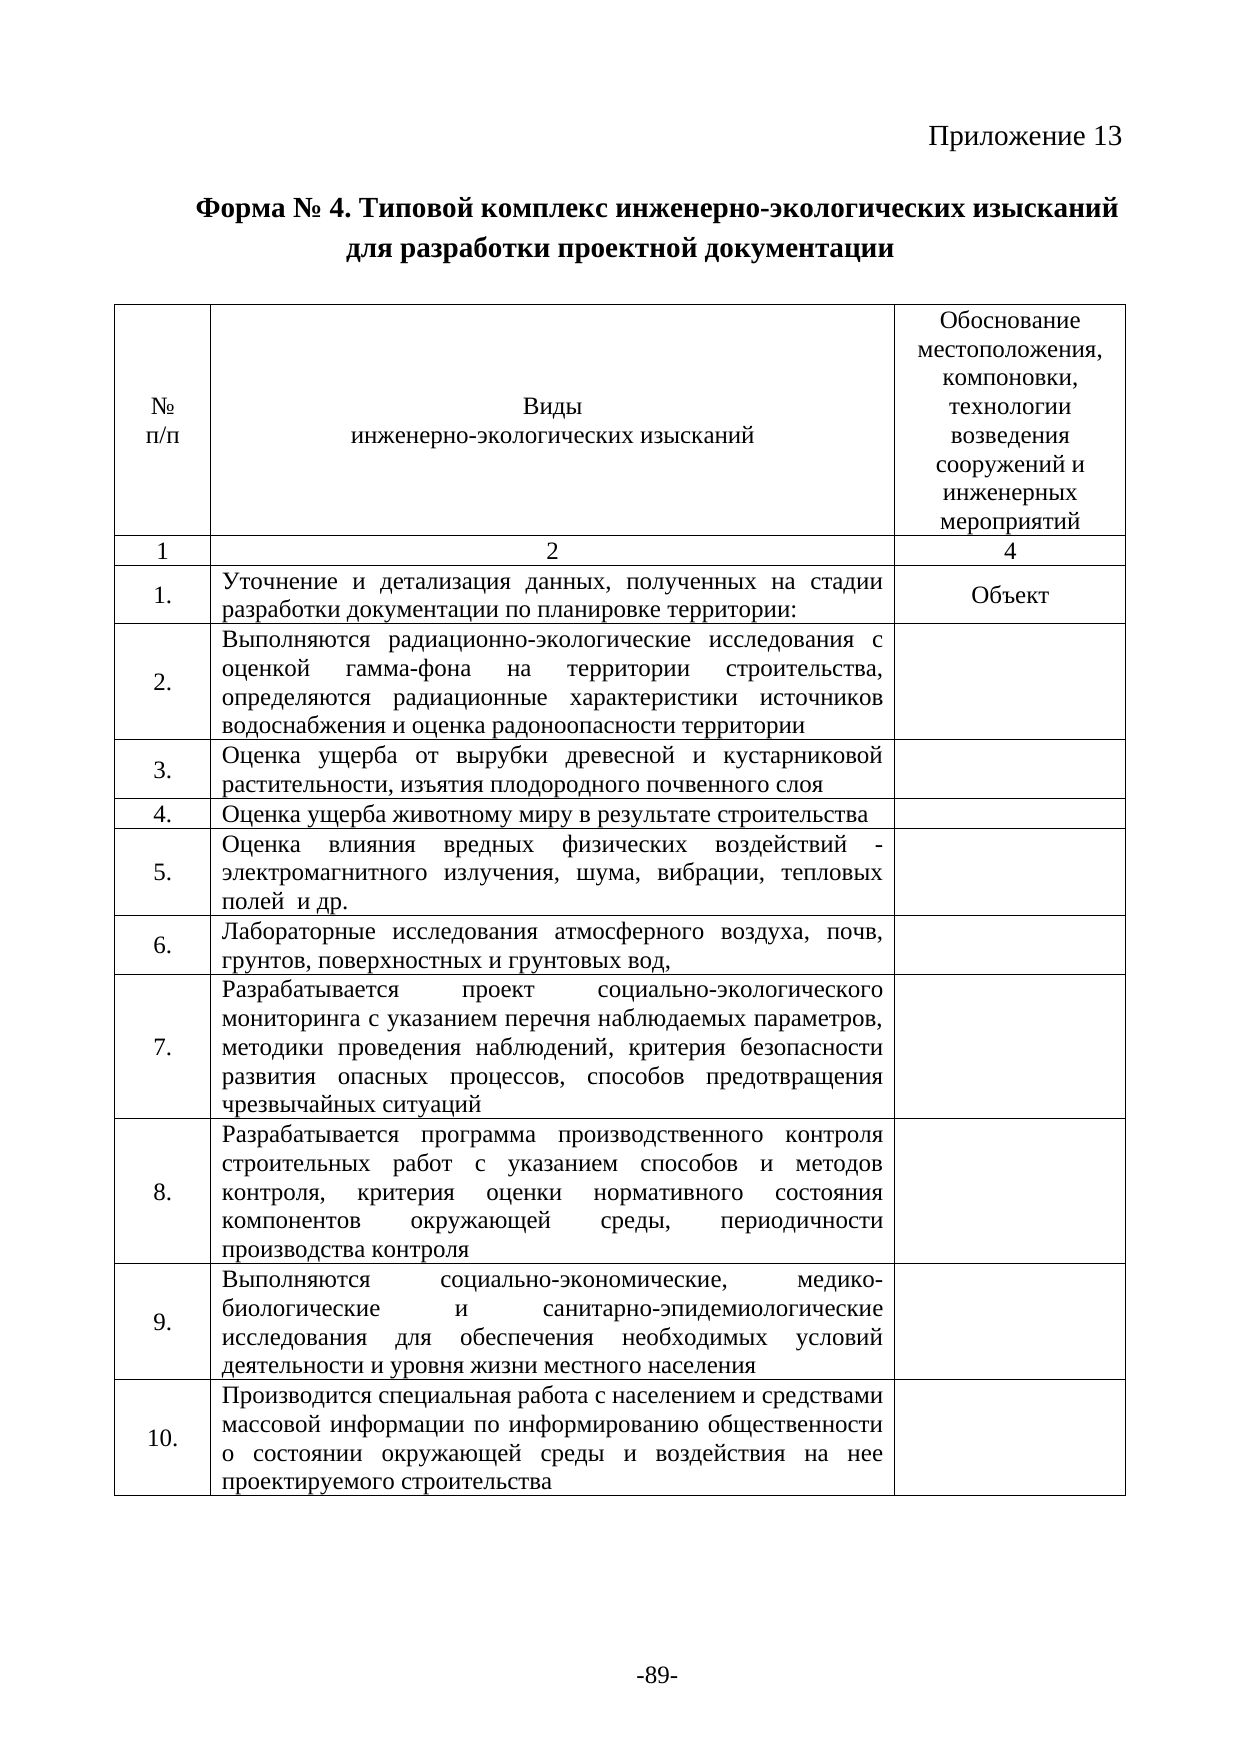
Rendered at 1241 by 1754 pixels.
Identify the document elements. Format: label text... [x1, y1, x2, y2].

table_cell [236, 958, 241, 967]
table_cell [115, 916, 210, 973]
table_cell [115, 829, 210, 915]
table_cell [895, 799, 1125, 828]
table_cell 4. [115, 799, 210, 828]
table_cell Оценка ущерба от вырубки древесной и кустарниковой растительности, изъятия плодородного почвенного слоя [211, 740, 894, 798]
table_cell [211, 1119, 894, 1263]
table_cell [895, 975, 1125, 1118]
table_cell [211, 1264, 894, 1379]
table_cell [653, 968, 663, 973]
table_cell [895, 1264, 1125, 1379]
table_cell 1 [115, 536, 210, 565]
table_header Обоснование местоположения, компоновки, технологии возведения сооружений и инженерных мероприятий [895, 305, 1125, 535]
table_cell Уточнение и детализация данных, полученных на стадии разработки документации по планировке территории: [211, 566, 894, 623]
table_cell [895, 740, 1125, 798]
table_cell 1. [115, 566, 210, 623]
table_cell Оценка ущерба животному миру в результате строительства [211, 799, 894, 828]
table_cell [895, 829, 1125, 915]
table_header № п/п [115, 305, 210, 535]
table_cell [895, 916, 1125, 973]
table_cell Выполняются радиационно-экологические исследования с оценкой гамма-фона на территории строительства, определяются радиационные характеристики источников водоснабжения и оценка радоноопасности территории [211, 624, 894, 739]
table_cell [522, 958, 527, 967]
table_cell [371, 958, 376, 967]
table_cell 3. [115, 740, 210, 798]
table_cell [895, 624, 1125, 739]
text Приложение 13 [118, 118, 1122, 152]
table_header Виды инженерно-экологических изысканий [211, 305, 894, 535]
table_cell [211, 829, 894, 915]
table_cell Объект [895, 566, 1125, 623]
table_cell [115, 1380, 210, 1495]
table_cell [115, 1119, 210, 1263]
table_cell 2 [211, 536, 894, 565]
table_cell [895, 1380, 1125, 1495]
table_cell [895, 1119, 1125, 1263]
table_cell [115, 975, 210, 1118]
text Форма № 4. Типовой комплекс инженерно-экологических изысканий для разработки проектной документации [118, 190, 1122, 264]
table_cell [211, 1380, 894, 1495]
table_cell 2. [115, 624, 210, 739]
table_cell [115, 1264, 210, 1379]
table_cell 4 [895, 536, 1125, 565]
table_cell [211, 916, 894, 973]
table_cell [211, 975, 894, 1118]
